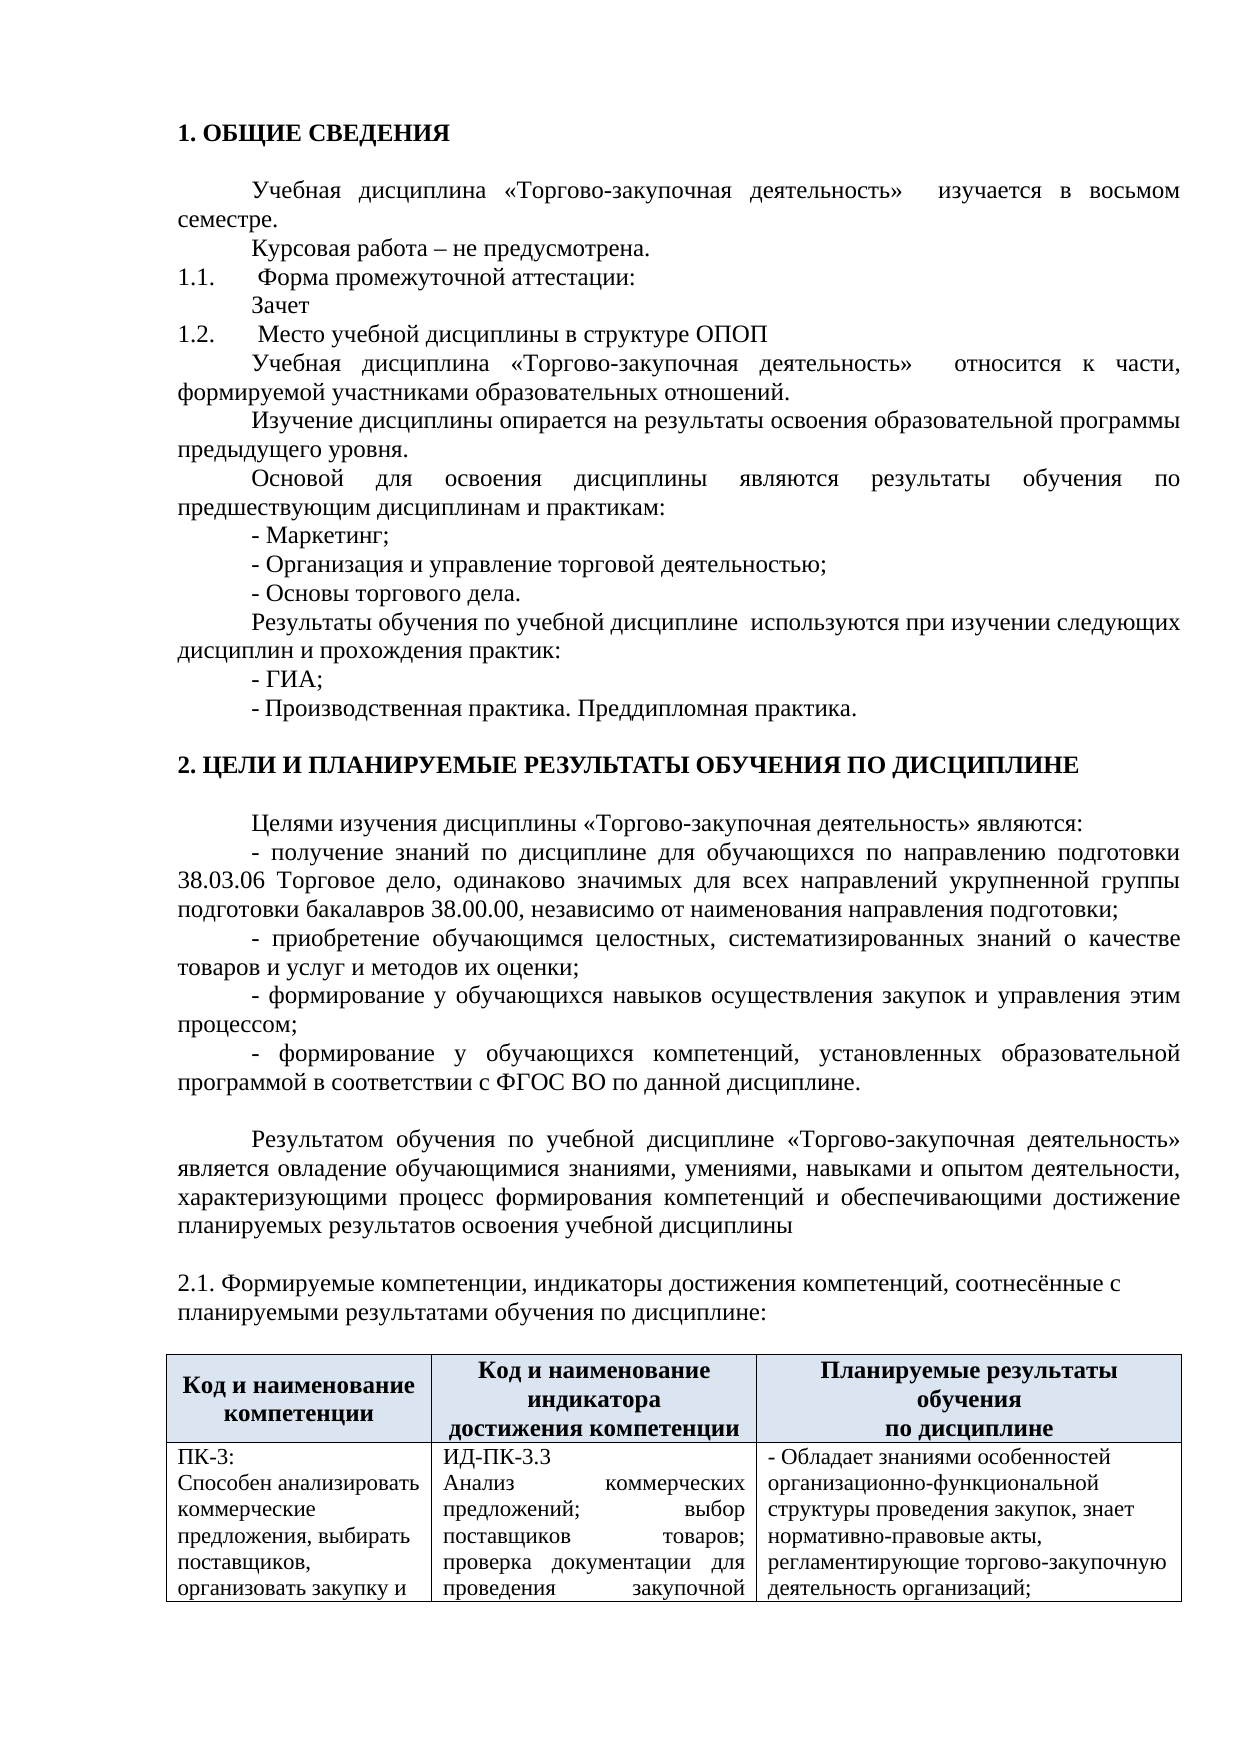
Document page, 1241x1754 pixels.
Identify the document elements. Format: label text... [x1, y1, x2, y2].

list - Маркетинг; [177, 521, 1181, 549]
list - формирование у обучающихся компетенций, установленных образовательной программой в соответствии с ФГОС ВО по данной дисциплине. [177, 1038, 1181, 1096]
list - Организация и управление торговой деятельностью; [177, 549, 1181, 578]
text Зачет [177, 291, 1181, 319]
list - получение знаний по дисциплине для обучающихся по направлению подготовки 38.03.06 Торговое дело, одинаково значимых для всех направлений укрупненной группы подготовки бакалавров 38.00.00, независимо от наименования направления подготовки; [177, 837, 1181, 923]
list Место учебной дисциплины в структуре ОПОП [177, 319, 1181, 348]
table_header Код и наименование индикатора достижения компетенции [432, 1355, 756, 1442]
list Целями изучения дисциплины «Торгово-закупочная деятельность» являются: [177, 808, 1181, 837]
list Результатом обучения по учебной дисциплине «Торгово-закупочная деятельность» является овладение обучающимися знаниями, умениями, навыками и опытом деятельности, характеризующими процесс формирования компетенций и обеспечивающими достижение планируемых результатов освоения учебной дисциплины [177, 1124, 1181, 1239]
list Основой для освоения дисциплины являются результаты обучения по предшествующим дисциплинам и практикам: [177, 463, 1181, 521]
list Курсовая работа – не предусмотрена. [177, 233, 1181, 262]
list - ГИА; [177, 664, 1181, 693]
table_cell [757, 1443, 1181, 1601]
list - Производственная практика. Преддипломная практика. [177, 693, 1181, 722]
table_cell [432, 1443, 756, 1601]
list Форма промежуточной аттестации: [177, 262, 1181, 291]
list Изучение дисциплины опирается на результаты освоения образовательной программы предыдущего уровня. [177, 406, 1181, 463]
list - Основы торгового дела. [177, 578, 1181, 607]
list Результаты обучения по учебной дисциплине используются при изучении следующих дисциплин и прохождения практик: [177, 607, 1181, 664]
list Учебная дисциплина «Торгово-закупочная деятельность» относится к части, формируемой участниками образовательных отношений. [177, 348, 1181, 406]
table_header Планируемые результаты обучения по дисциплине [757, 1355, 1181, 1442]
list - формирование у обучающихся навыков осуществления закупок и управления этим процессом; [177, 981, 1181, 1038]
list Учебная дисциплина «Торгово-закупочная деятельность» изучается в восьмом семестре. [177, 176, 1181, 233]
list 2.1. Формируемые компетенции, индикаторы достижения компетенций, соотнесённые с планируемыми результатами обучения по дисциплине: [177, 1268, 1181, 1326]
text 2. ЦЕЛИ И ПЛАНИРУЕМЫЕ РЕЗУЛЬТАТЫ ОБУЧЕНИЯ ПО ДИСЦИПЛИНЕ [177, 751, 1181, 779]
table_header Код и наименование компетенции [167, 1355, 431, 1442]
text 1. ОБЩИЕ СВЕДЕНИЯ [177, 118, 1181, 147]
list - приобретение обучающимся целостных, систематизированных знаний о качестве товаров и услуг и методов их оценки; [177, 923, 1181, 981]
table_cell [167, 1443, 431, 1601]
